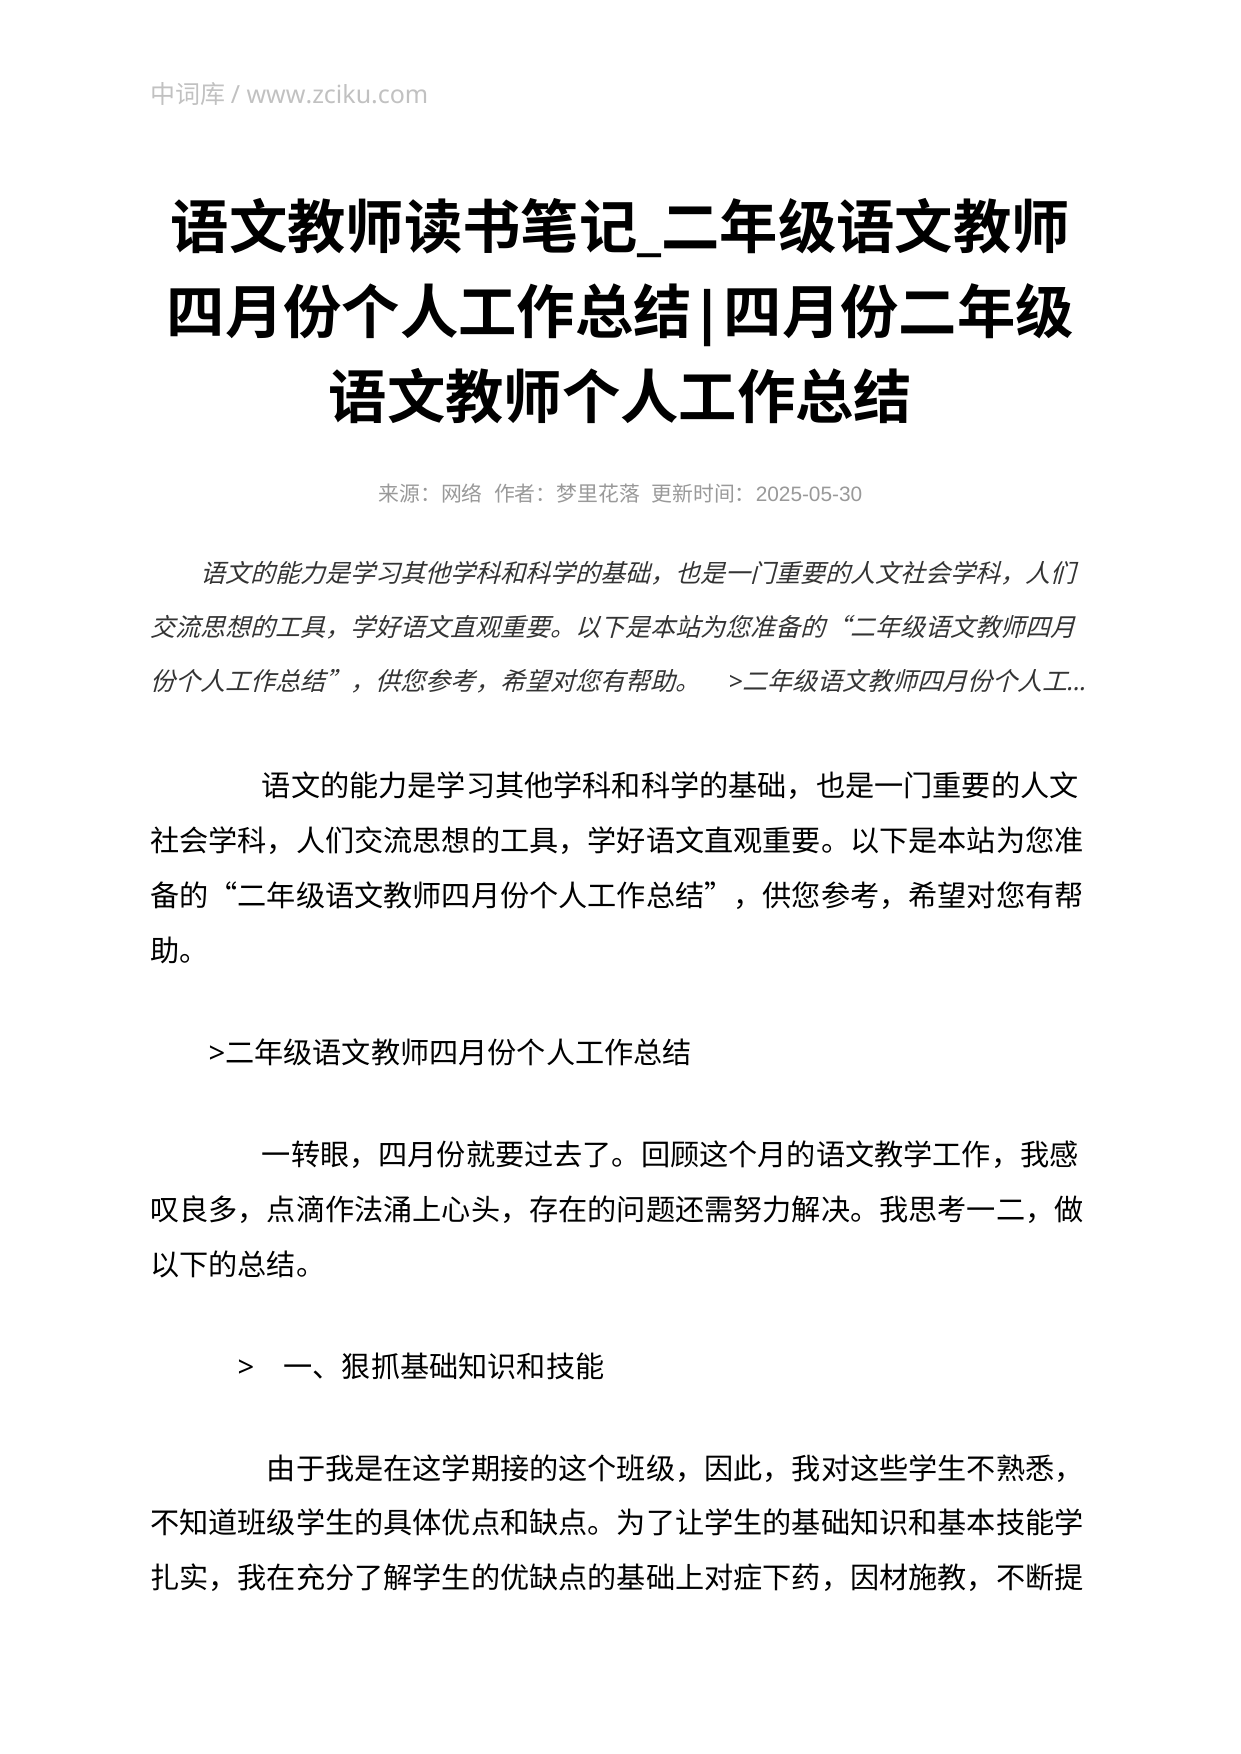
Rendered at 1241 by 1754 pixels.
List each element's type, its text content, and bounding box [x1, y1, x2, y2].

text >二年级语文教师四月份个人工作总结 [150, 1029, 1090, 1072]
text 语文的能力是学习其他学科和科学的基础，也是一门重要的人文社会学科，人们交流思想的工具，学好语文直观重要。以下是本站为您准备的“二年级语文教师四月份个人工作总结”，供您参考，希望对您有帮助。 [150, 763, 1090, 970]
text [150, 1445, 1090, 1597]
text > 一、狠抓基础知识和技能 [150, 1343, 1090, 1386]
subtitle 语文教师读书笔记_二年级语文教师四月份个人工作总结|四月份二年级语文教师个人工作总结 [150, 181, 1090, 435]
text 来源：网络 作者：梦里花落 更新时间：2025-05-30 [150, 482, 1090, 506]
text 一转眼，四月份就要过去了。回顾这个月的语文教学工作，我感叹良多，点滴作法涌上心头，存在的问题还需努力解决。我思考一二，做以下的总结。 [150, 1132, 1090, 1284]
text 语文的能力是学习其他学科和科学的基础，也是一门重要的人文社会学科，人们交流思想的工具，学好语文直观重要。以下是本站为您准备的“二年级语文教师四月份个人工作总结”，供您参考，希望对您有帮助。 >二年级语文教师四月份个人工... [150, 553, 1090, 698]
